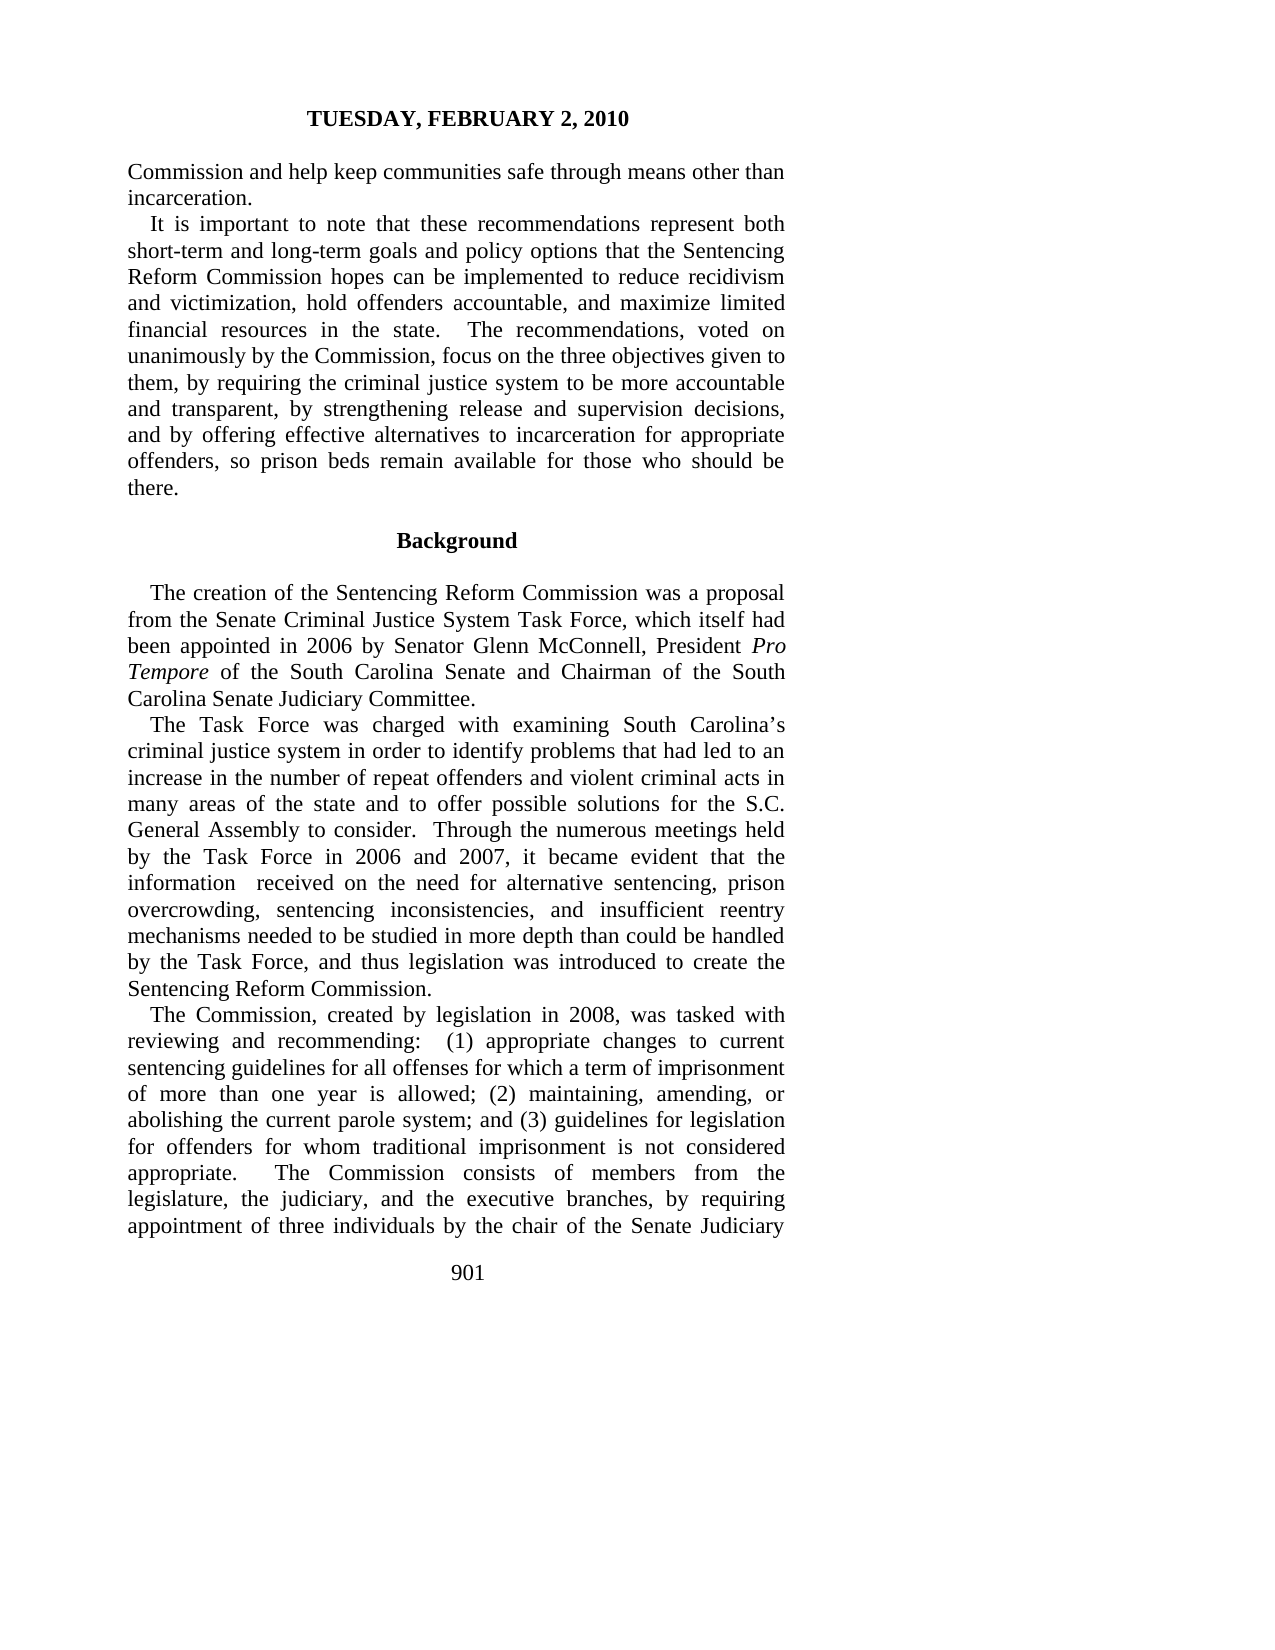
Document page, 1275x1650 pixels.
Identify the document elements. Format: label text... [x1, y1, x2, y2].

text The creation of the Sentencing Reform Commission was a proposal from the Senate Criminal Justice System Task Force, which itself had been appointed in 2006 by Senator Glenn McConnell, President Pro Tempore of the South Carolina Senate and Chairman of the South Carolina Senate Judiciary Committee. [127, 579, 786, 711]
text It is important to note that these recommendations represent both short-term and long-term goals and policy options that the Sentencing Reform Commission hopes can be implemented to reduce recidivism and victimization, hold offenders accountable, and maximize limited financial resources in the state. The recommendations, voted on unanimously by the Commission, focus on the three objectives given to them, by requiring the criminal justice system to be more accountable and transparent, by strengthening release and supervision decisions, and by offering effective alternatives to incarceration for appropriate offenders, so prison beds remain available for those who should be there. [127, 210, 786, 500]
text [127, 158, 786, 210]
text The Task Force was charged with examining South Carolina’s criminal justice system in order to identify problems that had led to an increase in the number of repeat offenders and violent criminal acts in many areas of the state and to offer possible solutions for the S.C. General Assembly to consider. Through the numerous meetings held by the Task Force in 2006 and 2007, it became evident that the information received on the need for alternative sentencing, prison overcrowding, sentencing inconsistencies, and insufficient reentry mechanisms needed to be studied in more depth than could be handled by the Task Force, and thus legislation was introduced to create the Sentencing Reform Commission. [127, 711, 786, 1001]
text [127, 1001, 786, 1238]
text Background [127, 527, 786, 553]
